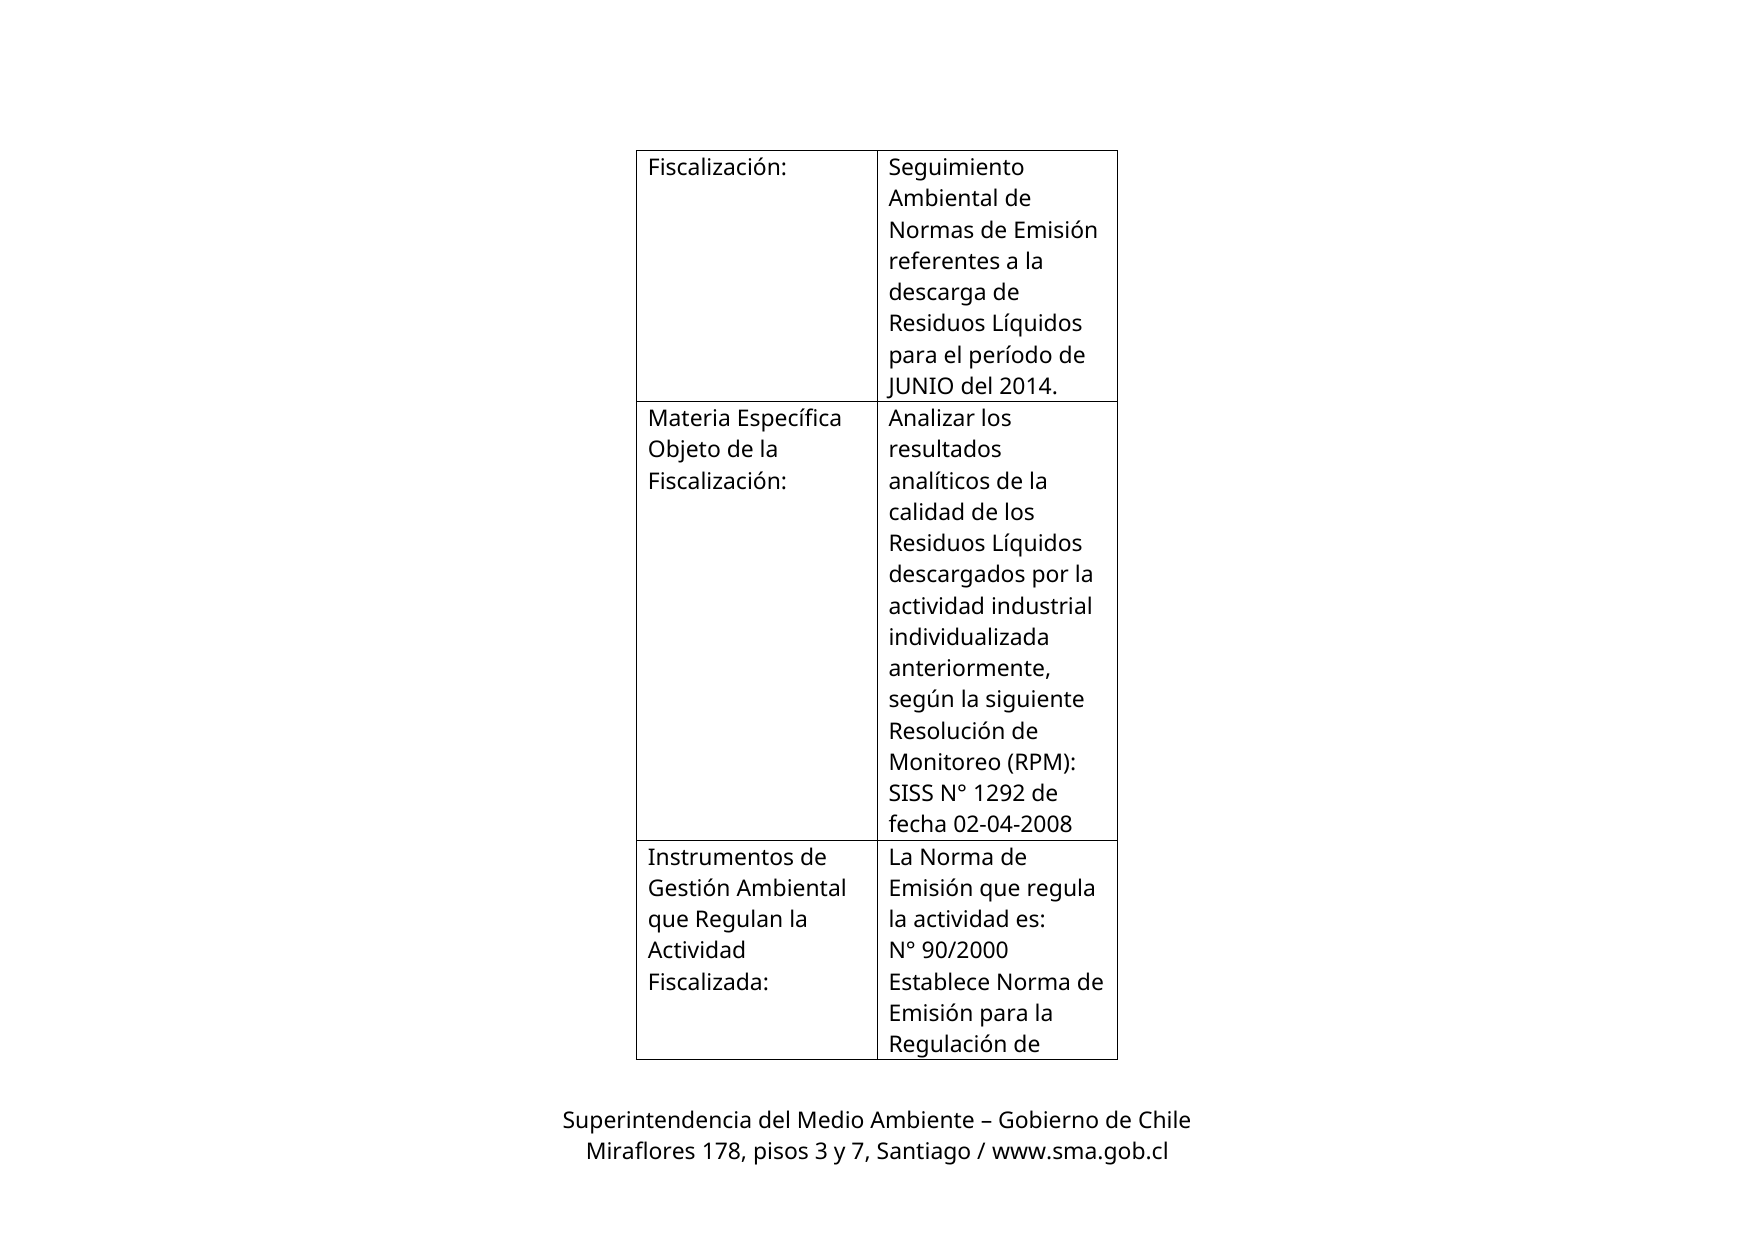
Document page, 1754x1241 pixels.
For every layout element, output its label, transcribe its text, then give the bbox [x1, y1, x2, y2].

table_cell Materia Específica Objeto de la Fiscalización: [637, 402, 877, 839]
table_cell Analizar los resultados analíticos de la calidad de los Residuos Líquidos descargados por la actividad industrial individualizada anteriormente, según la siguiente Resolución de Monitoreo (RPM): SISS N° 1292 de fecha 02-04-2008 [878, 402, 1117, 839]
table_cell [878, 841, 1117, 1059]
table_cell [637, 841, 877, 1059]
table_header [637, 151, 877, 401]
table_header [878, 151, 1117, 401]
